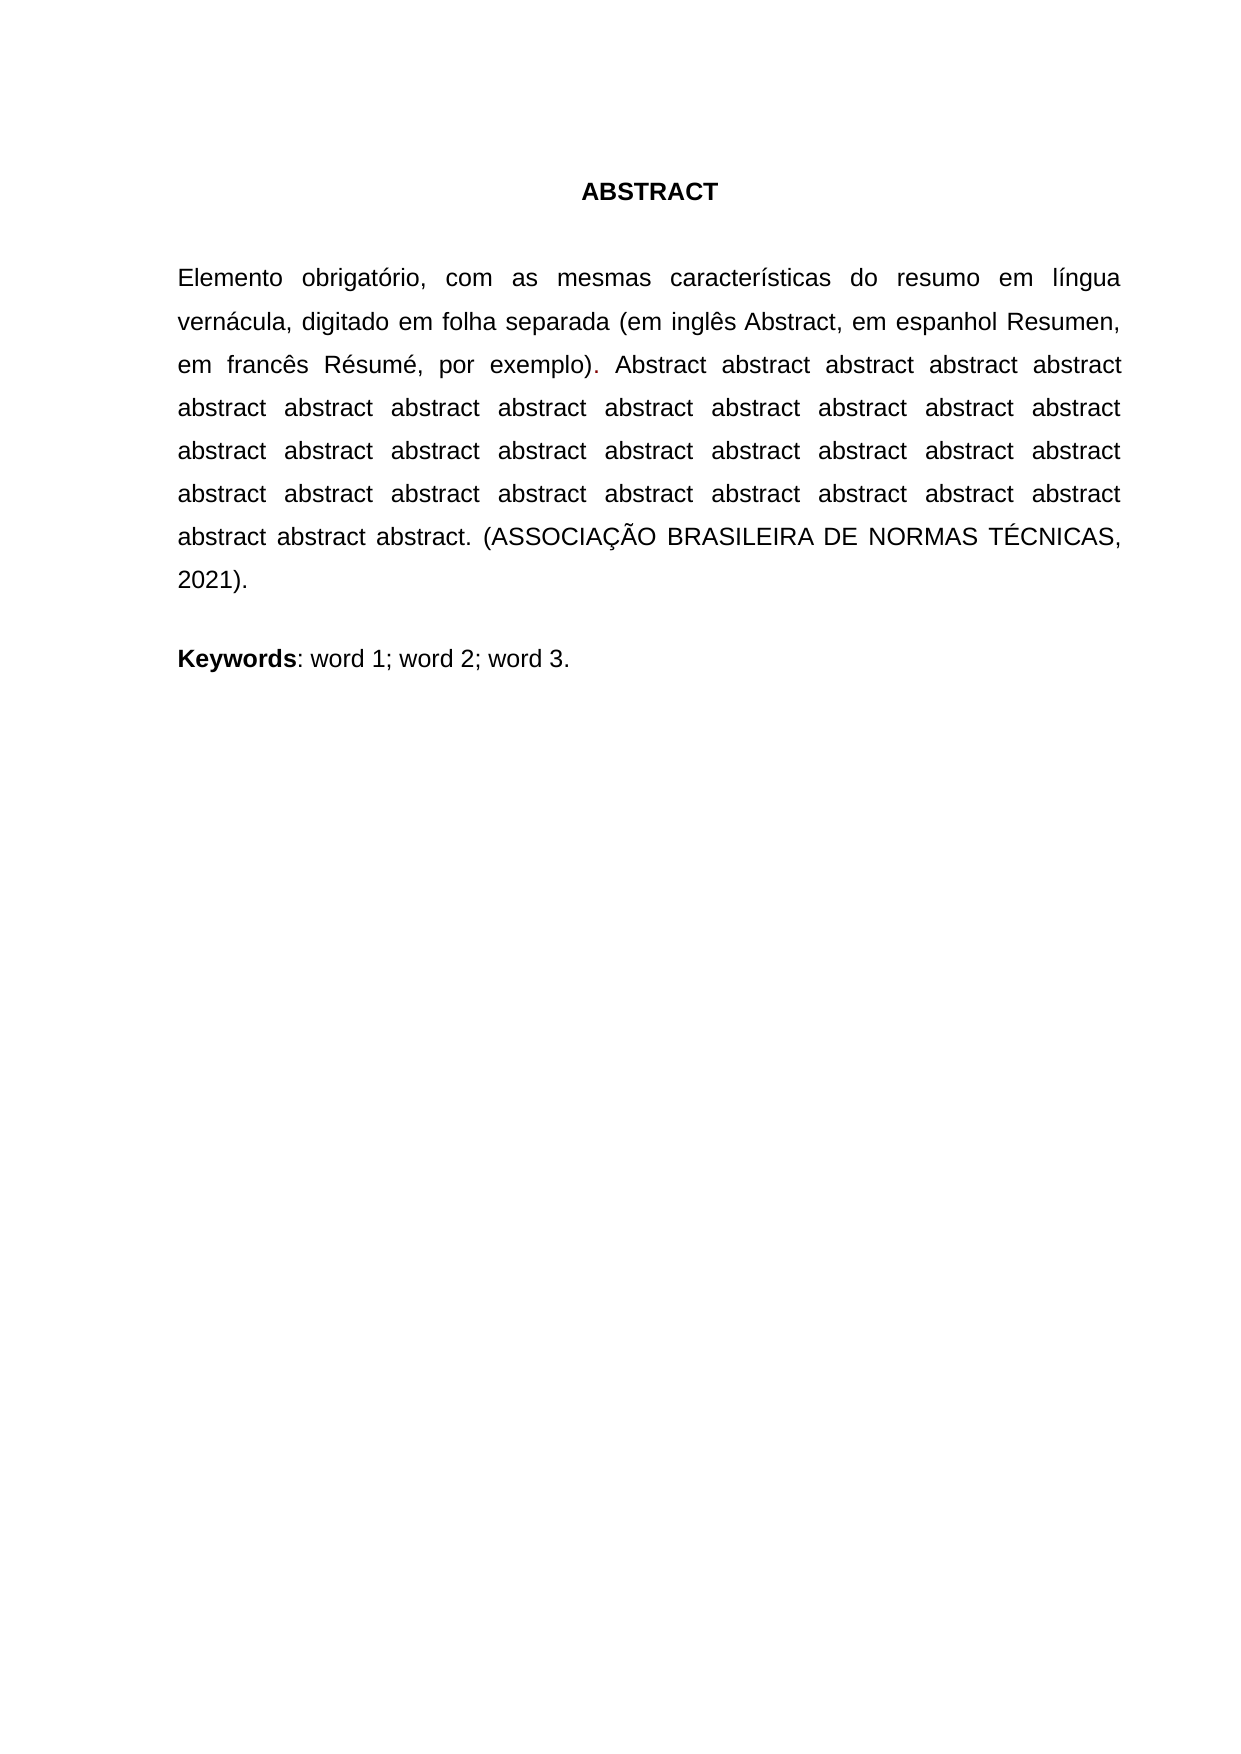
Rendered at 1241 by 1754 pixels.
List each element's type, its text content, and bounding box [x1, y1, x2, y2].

text Elemento obrigatório, com as mesmas características do resumo em língua vernácula, digitado em folha separada (em inglês Abstract, em espanhol Resumen, em francês Résumé, por exemplo). Abstract abstract abstract abstract abstract abstract abstract abstract abstract abstract abstract abstract abstract abstract abstract abstract abstract abstract abstract abstract abstract abstract abstract abstract abstract abstract abstract abstract abstract abstract abstract abstract abstract abstract abstract. (ASSOCIAÇÃO BRASILEIRA DE NORMAS TÉCNICAS, 2021). [177, 263, 1122, 594]
text ABSTRACT [177, 177, 1122, 206]
text Keywords: word 1; word 2; word 3. [177, 644, 1122, 673]
